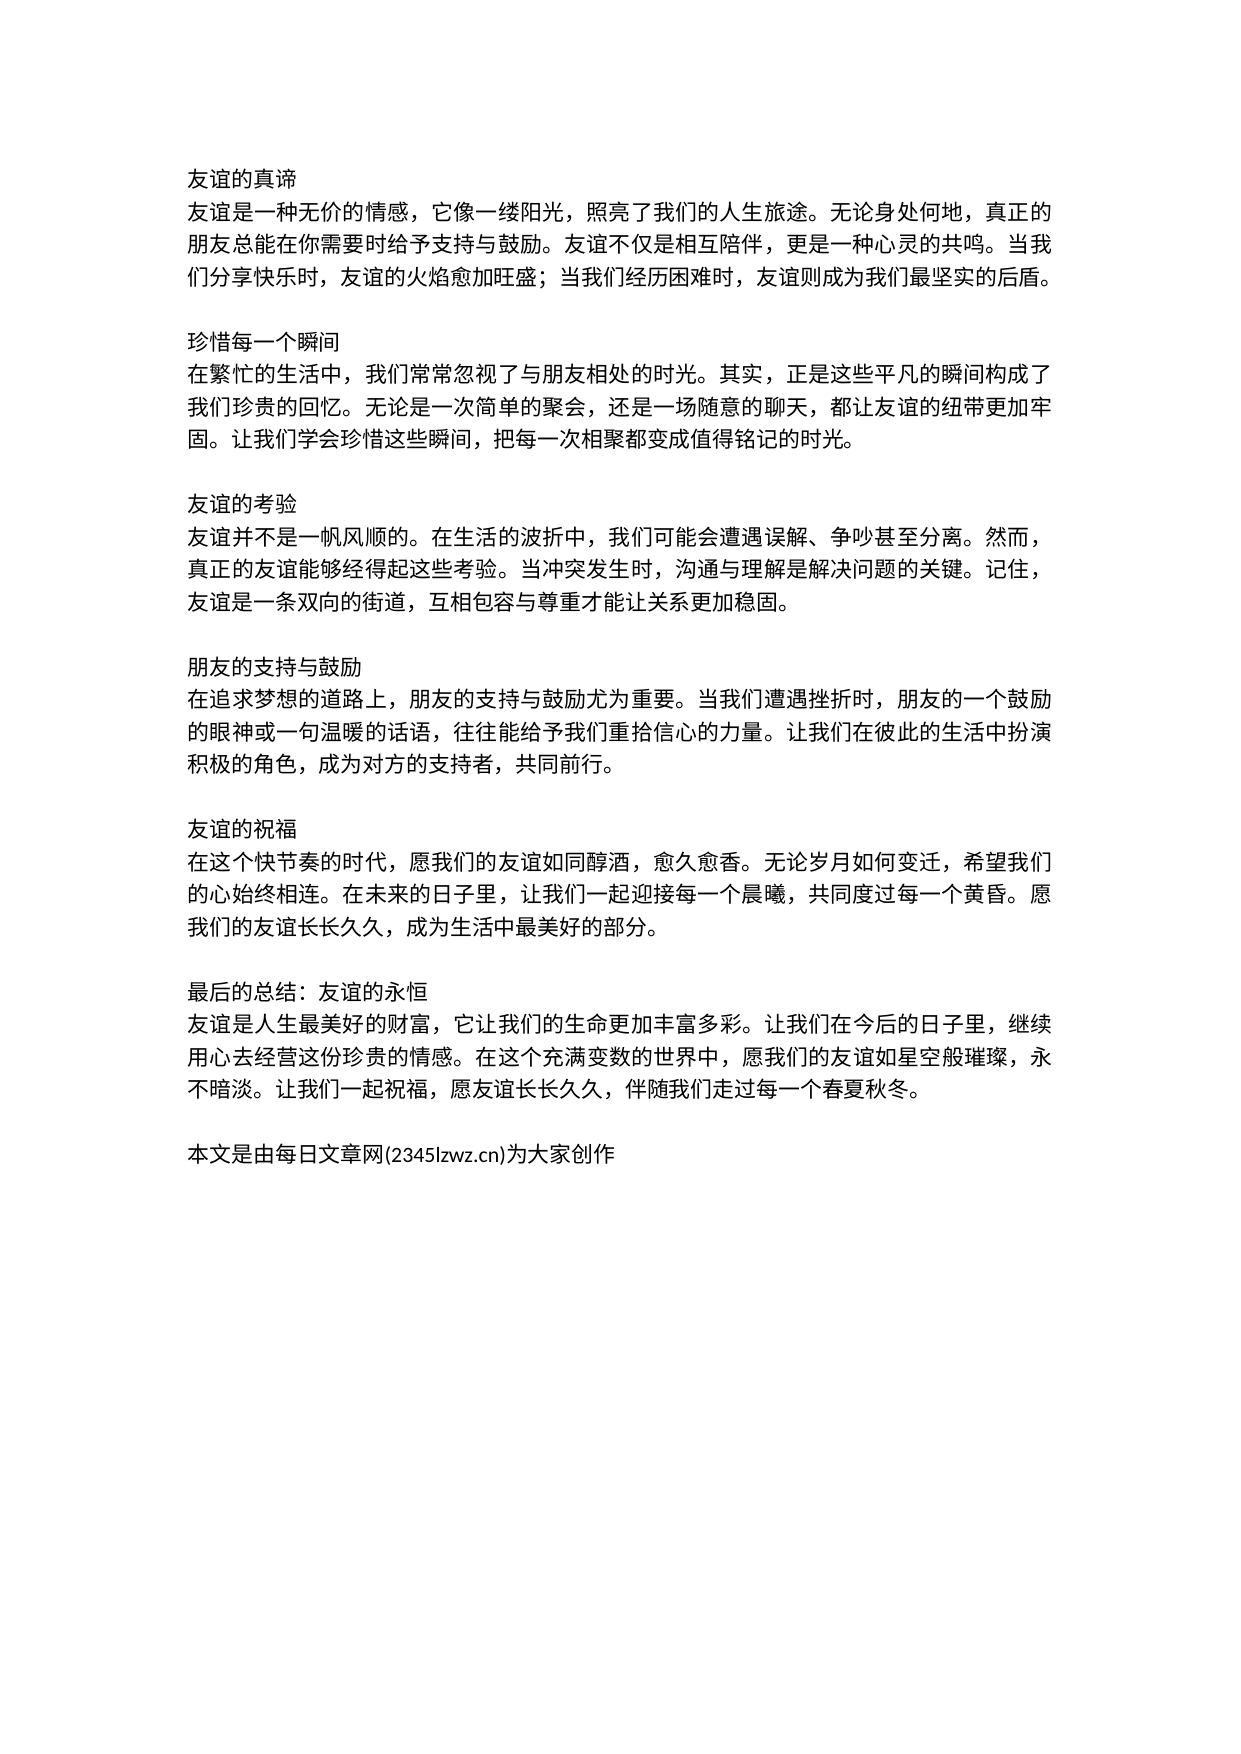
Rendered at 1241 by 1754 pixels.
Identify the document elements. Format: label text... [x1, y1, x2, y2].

text 友谊并不是一帆风顺的。在生活的波折中，我们可能会遭遇误解、争吵甚至分离。然而，真正的友谊能够经得起这些考验。当冲突发生时，沟通与理解是解决问题的关键。记住，友谊是一条双向的街道，互相包容与尊重才能让关系更加稳固。 [187, 519, 1053, 617]
text 本文是由每日文章网(2345lzwz.cn)为大家创作 [187, 1137, 1053, 1169]
text 珍惜每一个瞬间 [187, 324, 1053, 357]
text 在这个快节奏的时代，愿我们的友谊如同醇酒，愈久愈香。无论岁月如何变迁，希望我们的心始终相连。在未来的日子里，让我们一起迎接每一个晨曦，共同度过每一个黄昏。愿我们的友谊长长久久，成为生活中最美好的部分。 [187, 844, 1053, 942]
text 友谊的考验 [187, 487, 1053, 519]
text 友谊是一种无价的情感，它像一缕阳光，照亮了我们的人生旅途。无论身处何地，真正的朋友总能在你需要时给予支持与鼓励。友谊不仅是相互陪伴，更是一种心灵的共鸣。当我们分享快乐时，友谊的火焰愈加旺盛；当我们经历困难时，友谊则成为我们最坚实的后盾。 [187, 194, 1053, 292]
text 友谊是人生最美好的财富，它让我们的生命更加丰富多彩。让我们在今后的日子里，继续用心去经营这份珍贵的情感。在这个充满变数的世界中，愿我们的友谊如星空般璀璨，永不暗淡。让我们一起祝福，愿友谊长长久久，伴随我们走过每一个春夏秋冬。 [187, 1007, 1053, 1104]
text 朋友的支持与鼓励 [187, 649, 1053, 682]
text 最后的总结：友谊的永恒 [187, 974, 1053, 1007]
text 友谊的真谛 [187, 162, 1053, 194]
text 在追求梦想的道路上，朋友的支持与鼓励尤为重要。当我们遭遇挫折时，朋友的一个鼓励的眼神或一句温暖的话语，往往能给予我们重拾信心的力量。让我们在彼此的生活中扮演积极的角色，成为对方的支持者，共同前行。 [187, 682, 1053, 779]
text 友谊的祝福 [187, 812, 1053, 844]
text 在繁忙的生活中，我们常常忽视了与朋友相处的时光。其实，正是这些平凡的瞬间构成了我们珍贵的回忆。无论是一次简单的聚会，还是一场随意的聊天，都让友谊的纽带更加牢固。让我们学会珍惜这些瞬间，把每一次相聚都变成值得铭记的时光。 [187, 357, 1053, 454]
